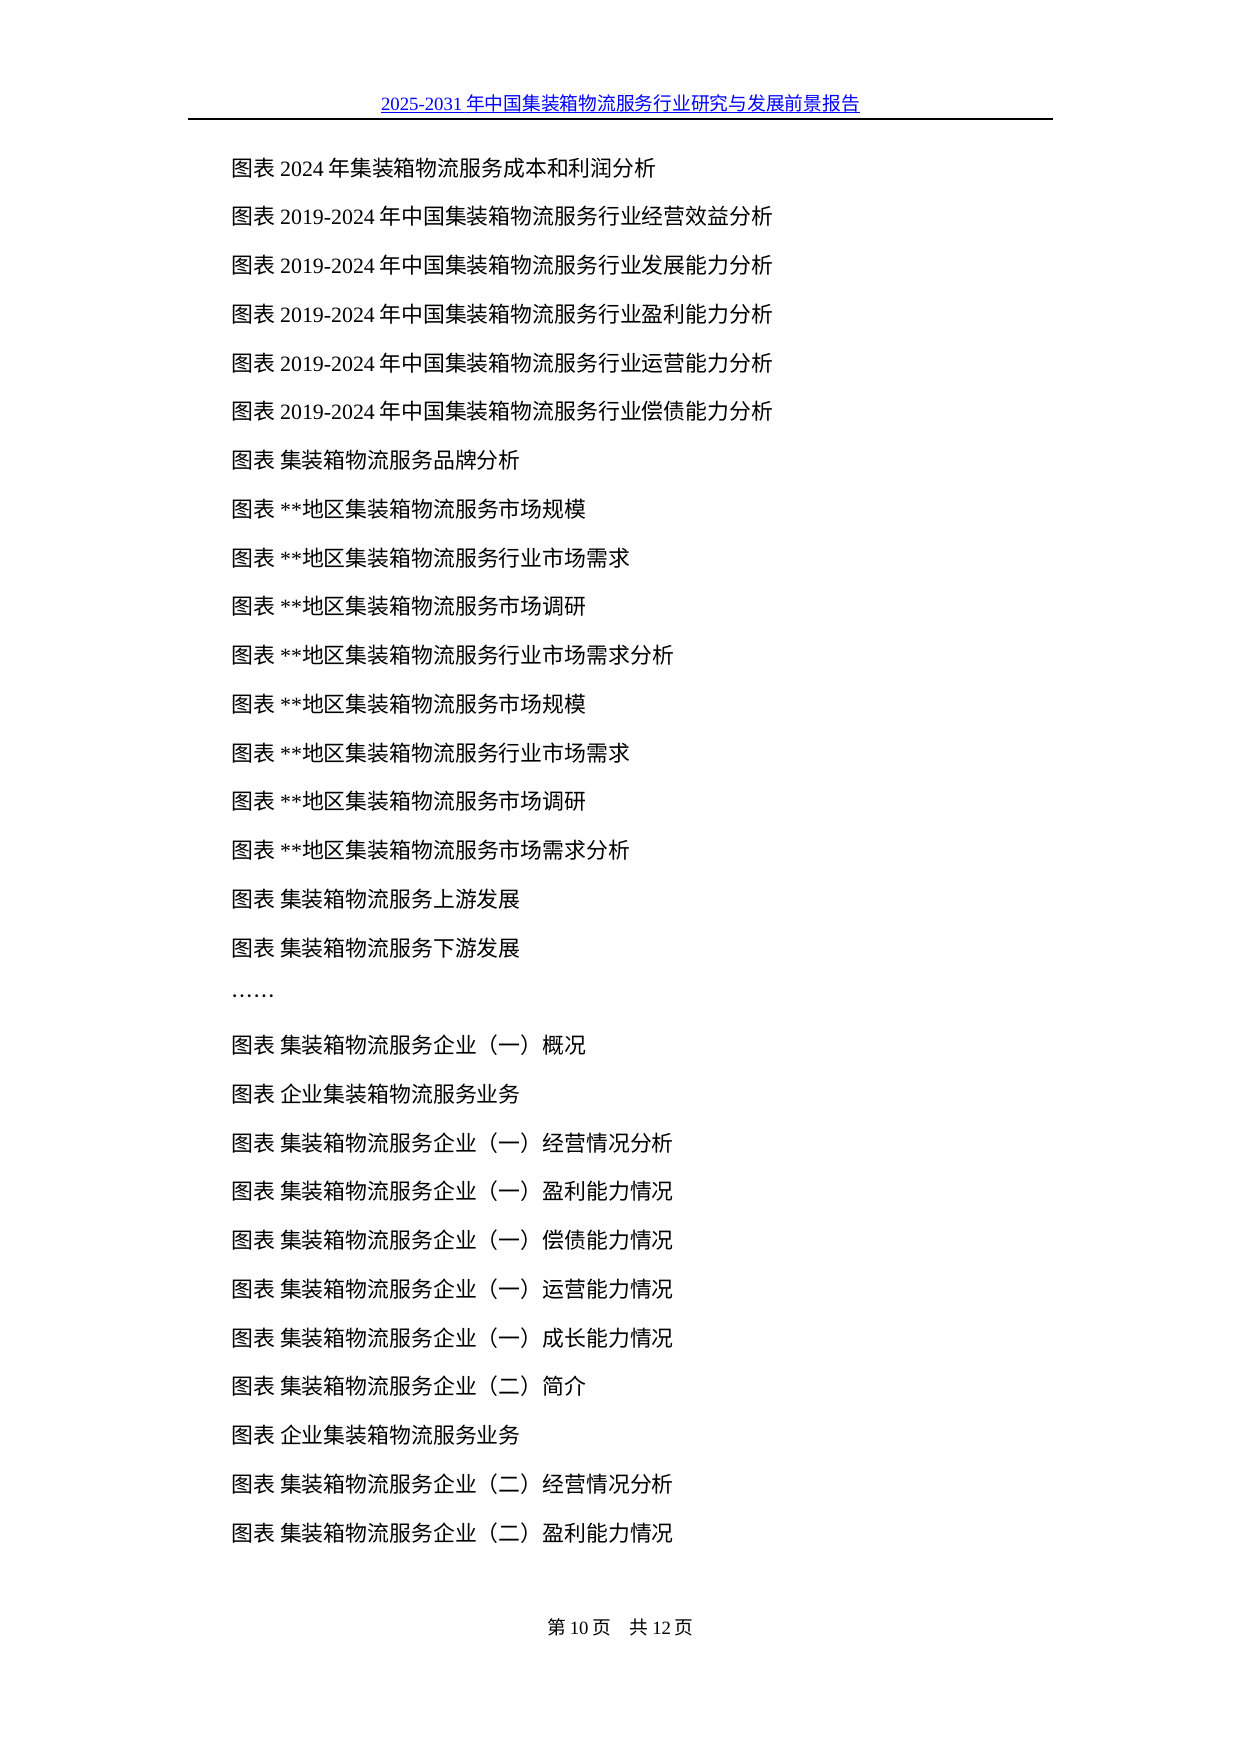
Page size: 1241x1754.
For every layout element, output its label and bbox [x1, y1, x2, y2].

text [187, 150, 1053, 1548]
